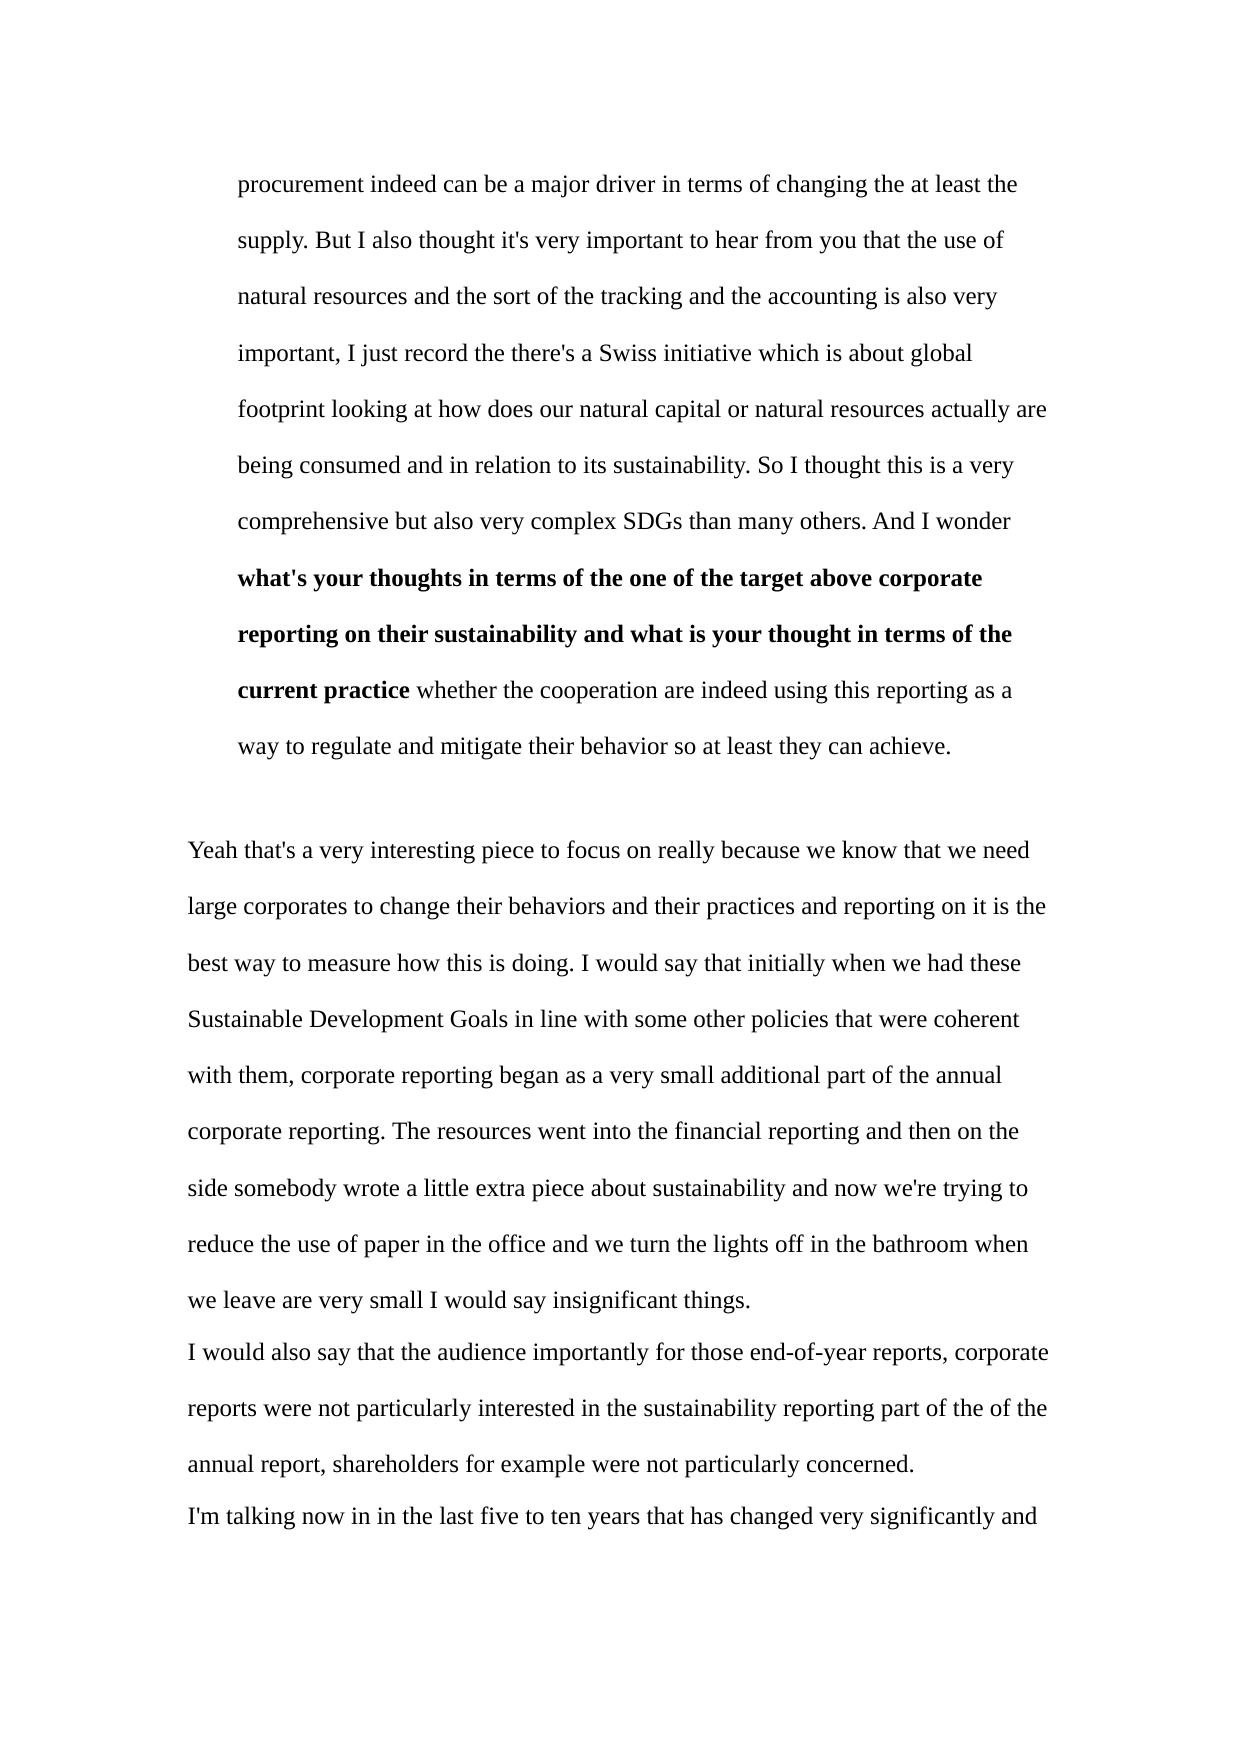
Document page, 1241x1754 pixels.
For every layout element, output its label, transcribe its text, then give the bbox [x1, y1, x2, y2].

text Yeah that's a very interesting piece to focus on really because we know that we need large corporates to change their behaviors and their practices and reporting on it is the best way to measure how this is doing. I would say that initially when we had these Sustainable Development Goals in line with some other policies that were coherent with them, corporate reporting began as a very small additional part of the annual corporate reporting. The resources went into the financial reporting and then on the side somebody wrote a little extra piece about sustainability and now we're trying to reduce the use of paper in the office and we turn the lights off in the bathroom when we leave are very small I would say insignificant things. [187, 831, 1053, 1318]
text I would also say that the audience importantly for those end-of-year reports, corporate reports were not particularly interested in the sustainability reporting part of the of the annual report, shareholders for example were not particularly concerned. [187, 1333, 1053, 1483]
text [237, 164, 1053, 764]
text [187, 1497, 1053, 1534]
